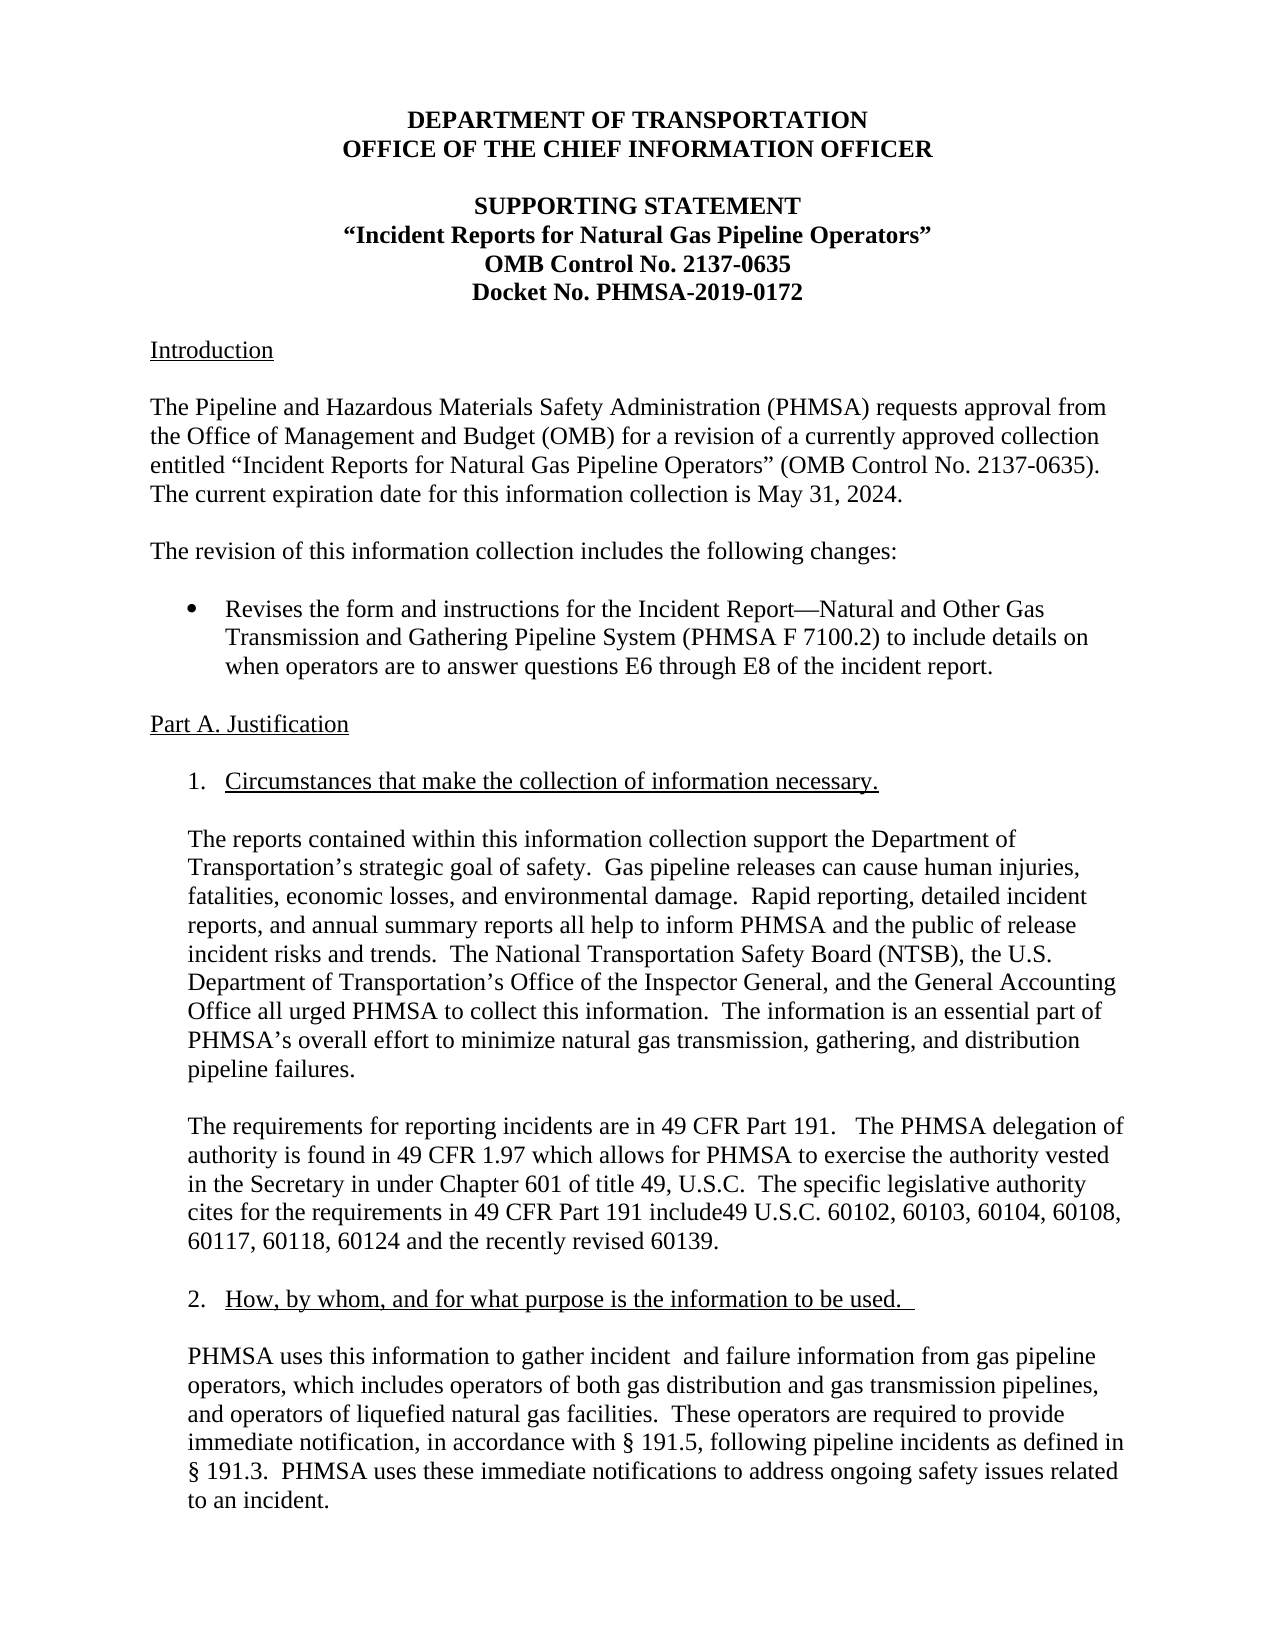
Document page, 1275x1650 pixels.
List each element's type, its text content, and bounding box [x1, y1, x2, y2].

text Introduction [150, 335, 1125, 364]
text Docket No. PHMSA-2019-0172 [150, 277, 1125, 306]
list Circumstances that make the collection of information necessary. [187, 766, 1125, 795]
text PHMSA uses this information to gather incident and failure information from gas pipeline operators, which includes operators of both gas distribution and gas transmission pipelines, and operators of liquefied natural gas facilities. These operators are required to provide immediate notification, in accordance with § 191.5, following pipeline incidents as defined in § 191.3. PHMSA uses these immediate notifications to address ongoing safety issues related to an incident. [187, 1341, 1125, 1514]
text OFFICE OF THE CHIEF INFORMATION OFFICER [150, 134, 1125, 162]
list How, by whom, and for what purpose is the information to be used. [187, 1284, 1125, 1312]
text The reports contained within this information collection support the Department of Transportation’s strategic goal of safety. Gas pipeline releases can cause human injuries, fatalities, economic losses, and environmental damage. Rapid reporting, detailed incident reports, and annual summary reports all help to inform PHMSA and the public of release incident risks and trends. The National Transportation Safety Board (NTSB), the U.S. Department of Transportation’s Office of the Inspector General, and the General Accounting Office all urged PHMSA to collect this information. The information is an essential part of PHMSA’s overall effort to minimize natural gas transmission, gathering, and distribution pipeline failures. [187, 824, 1125, 1082]
list Revises the form and instructions for the Incident Report—Natural and Other Gas Transmission and Gathering Pipeline System (PHMSA F 7100.2) to include details on when operators are to answer questions E6 through E8 of the incident report. [187, 594, 1125, 680]
text SUPPORTING STATEMENT [150, 191, 1125, 220]
text DEPARTMENT OF TRANSPORTATION [150, 105, 1125, 134]
text Part A. Justification [150, 709, 1125, 737]
text OMB Control No. 2137-0635 [150, 249, 1125, 277]
text “Incident Reports for Natural Gas Pipeline Operators” [150, 220, 1125, 249]
text The requirements for reporting incidents are in 49 CFR Part 191. The PHMSA delegation of authority is found in 49 CFR 1.97 which allows for PHMSA to exercise the authority vested in the Secretary in under Chapter 601 of title 49, U.S.C. The specific legislative authority cites for the requirements in 49 CFR Part 191 include49 U.S.C. 60102, 60103, 60104, 60108, 60117, 60118, 60124 and the recently revised 60139. [187, 1111, 1125, 1255]
text The Pipeline and Hazardous Materials Safety Administration (PHMSA) requests approval from the Office of Management and Budget (OMB) for a revision of a currently approved collection entitled “Incident Reports for Natural Gas Pipeline Operators” (OMB Control No. 2137-0635). The current expiration date for this information collection is May 31, 2024. [150, 392, 1125, 507]
text The revision of this information collection includes the following changes: [150, 536, 1125, 565]
